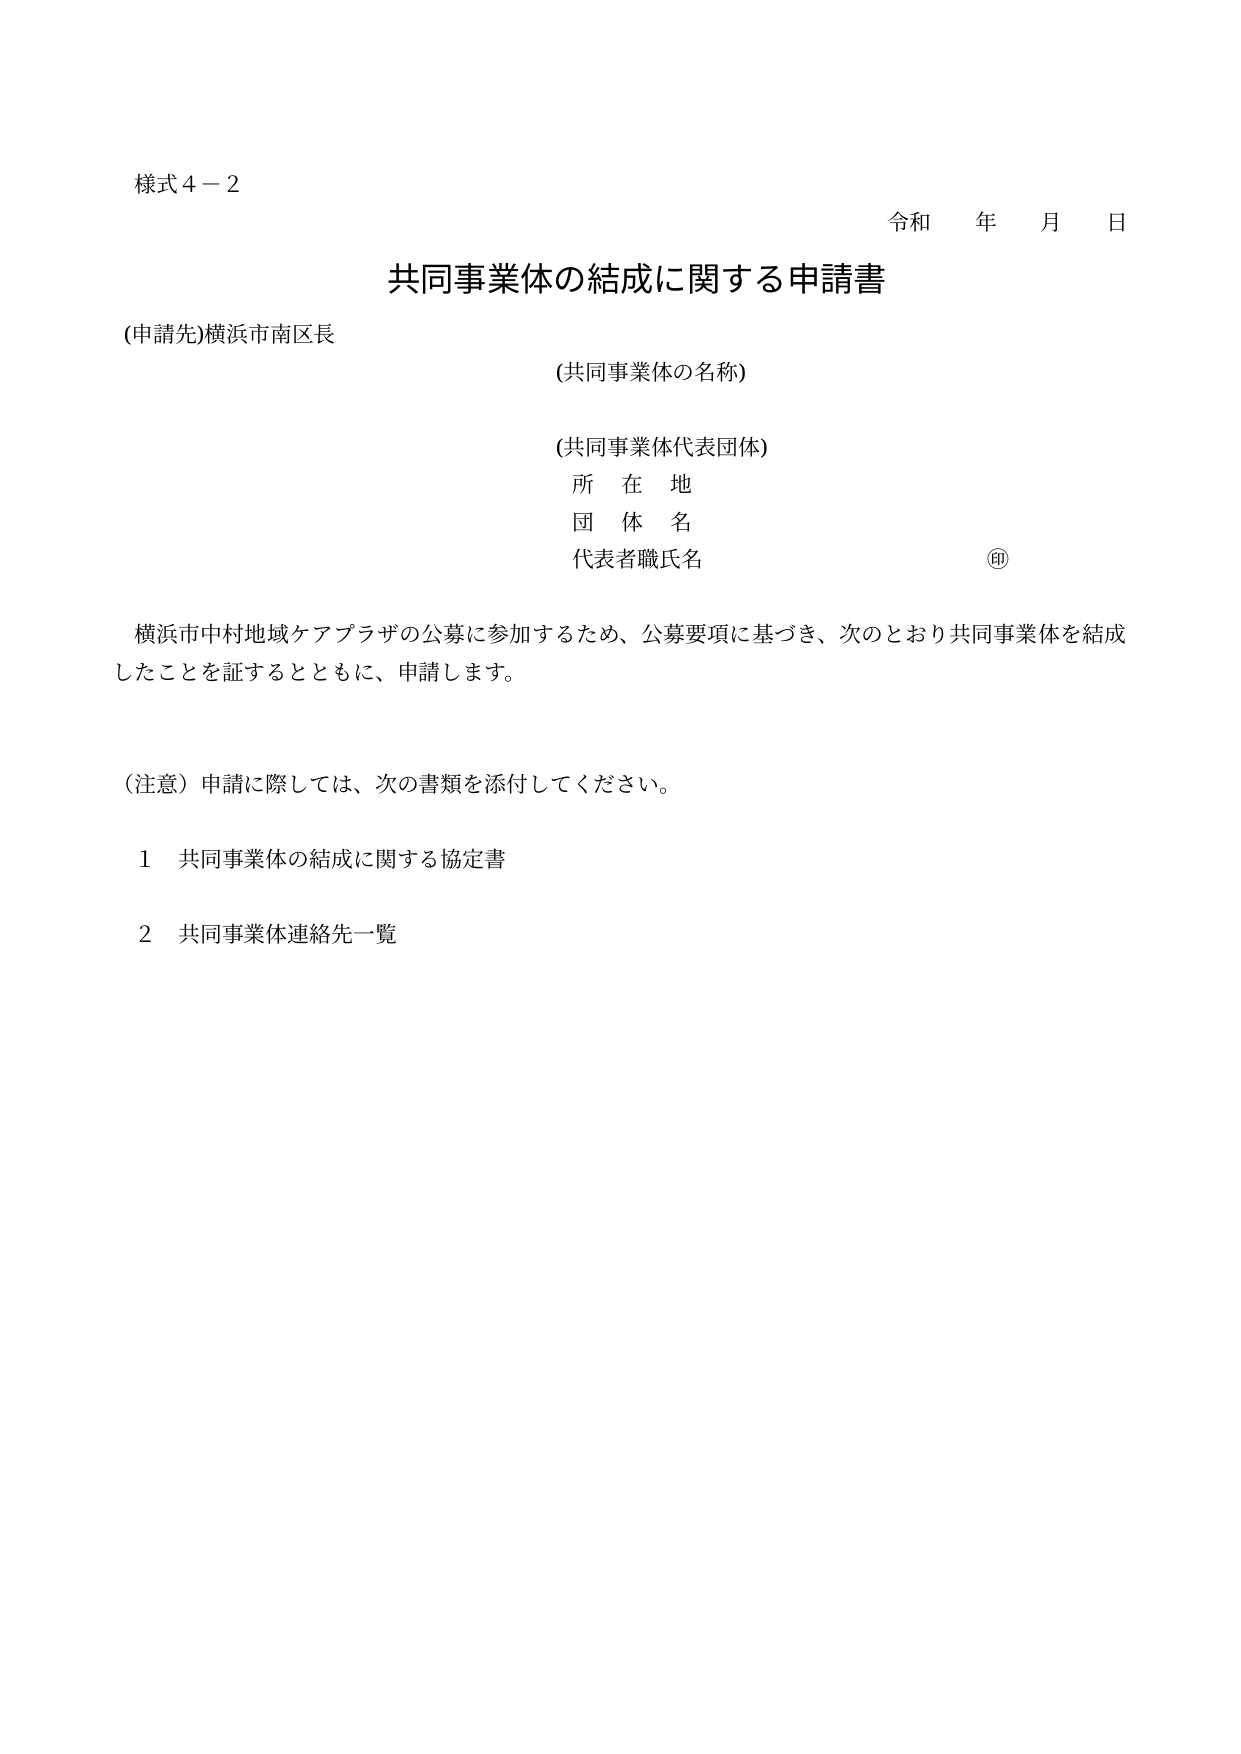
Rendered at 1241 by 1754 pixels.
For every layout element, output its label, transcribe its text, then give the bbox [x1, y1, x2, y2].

text ２ 共同事業体連絡先一覧 [112, 914, 1128, 952]
text 団 体 名 [112, 502, 1128, 539]
text 令和 年 月 日 [112, 202, 1128, 239]
text 所 在 地 [112, 464, 1128, 502]
text １ 共同事業体の結成に関する協定書 [112, 839, 1128, 877]
text 共同事業体の結成に関する申請書 [112, 239, 1128, 314]
text (申請先)横浜市南区長 [112, 314, 1128, 352]
text （注意）申請に際しては、次の書類を添付してください。 [112, 764, 1128, 802]
text (共同事業体の名称) [112, 352, 1128, 389]
text 代表者職氏名 ㊞ [112, 539, 1128, 577]
text 横浜市中村地域ケアプラザの公募に参加するため、公募要項に基づき、次のとおり共同事業体を結成したことを証するとともに、申請します。 [112, 614, 1128, 689]
text (共同事業体代表団体) [112, 427, 1128, 464]
text 様式４－２ [112, 164, 1128, 202]
